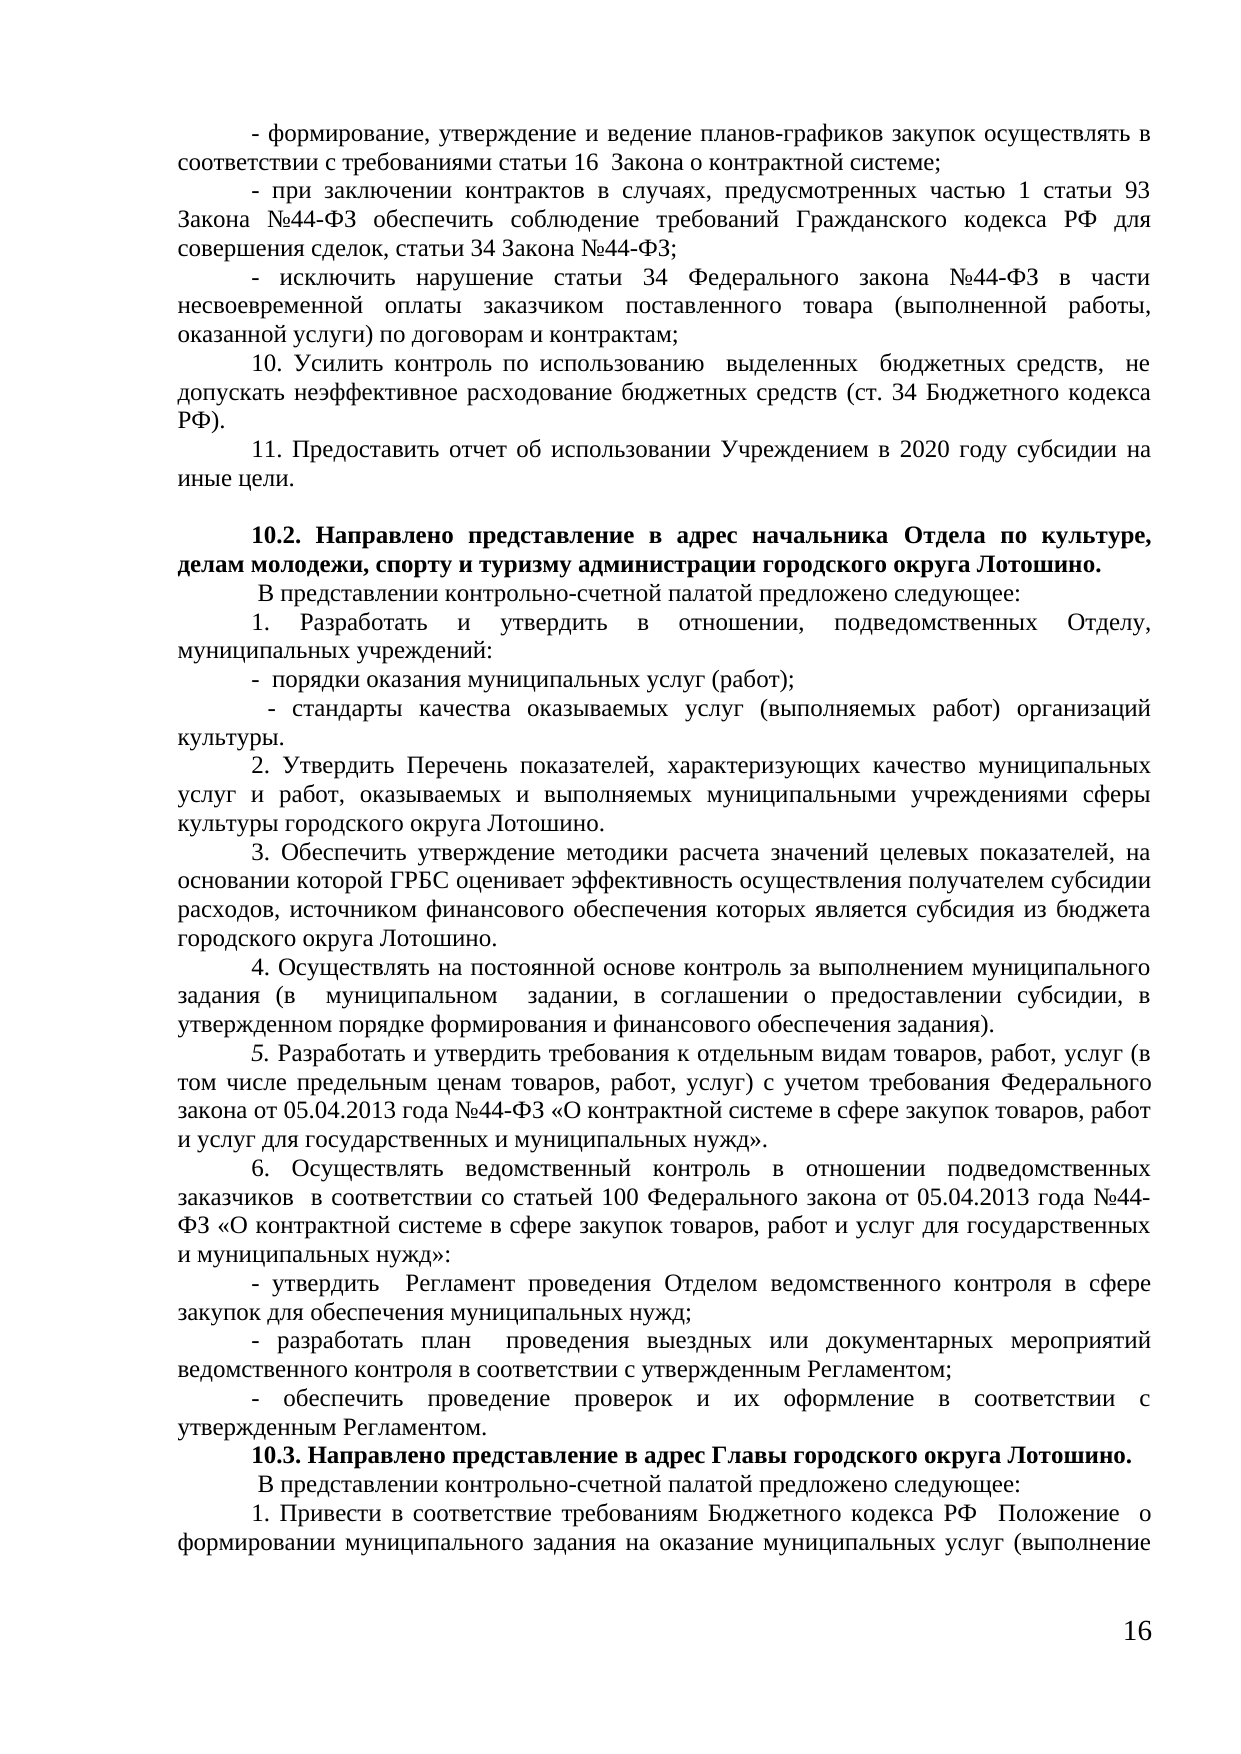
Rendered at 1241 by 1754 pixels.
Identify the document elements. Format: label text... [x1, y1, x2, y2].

text 4. Осуществлять на постоянной основе контроль за выполнением муниципального задания (в муниципальном задании, в соглашении о предоставлении субсидии, в утвержденном порядке формирования и финансового обеспечения задания). [177, 952, 1152, 1038]
text 10.2. Направлено представление в адрес начальника Отдела по культуре, делам молодежи, спорту и туризму администрации городского округа Лотошино. [177, 521, 1152, 578]
text 6. Осуществлять ведомственный контроль в отношении подведомственных заказчиков в соответствии со статьей 100 Федерального закона от 05.04.2013 года №44-ФЗ «О контрактной системе в сфере закупок товаров, работ и услуг для государственных и муниципальных нужд»: [177, 1153, 1152, 1268]
text 2. Утвердить Перечень показателей, характеризующих качество муниципальных услуг и работ, оказываемых и выполняемых муниципальными учреждениями сферы культуры городского округа Лотошино. [177, 751, 1152, 837]
text - порядки оказания муниципальных услуг (работ); [177, 664, 1152, 693]
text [177, 1498, 1152, 1556]
text - при заключении контрактов в случаях, предусмотренных частью 1 статьи 93 Закона №44-ФЗ обеспечить соблюдение требований Гражданского кодекса РФ для совершения сделок, статьи 34 Закона №44-ФЗ; [177, 176, 1152, 262]
text 1. Разработать и утвердить в отношении, подведомственных Отделу, муниципальных учреждений: [177, 607, 1152, 664]
text - утвердить Регламент проведения Отделом ведомственного контроля в сфере закупок для обеспечения муниципальных нужд; [177, 1268, 1152, 1326]
text 10. Усилить контроль по использованию выделенных бюджетных средств, не допускать неэффективное расходование бюджетных средств (ст. 34 Бюджетного кодекса РФ). [177, 348, 1152, 434]
text - обеспечить проведение проверок и их оформление в соответствии с утвержденным Регламентом. [177, 1383, 1152, 1441]
text - стандарты качества оказываемых услуг (выполняемых работ) организаций культуры. [177, 693, 1152, 751]
text 10.3. Направлено представление в адрес Главы городского округа Лотошино. [177, 1441, 1152, 1469]
text - разработать план проведения выездных или документарных мероприятий ведомственного контроля в соответствии с утвержденным Регламентом; [177, 1326, 1152, 1383]
text 3. Обеспечить утверждение методики расчета значений целевых показателей, на основании которой ГРБС оценивает эффективность осуществления получателем субсидии расходов, источником финансового обеспечения которых является субсидия из бюджета городского округа Лотошино. [177, 837, 1152, 952]
text - формирование, утверждение и ведение планов-графиков закупок осуществлять в соответствии с требованиями статьи 16 Закона о контрактной системе; [177, 118, 1152, 176]
text - исключить нарушение статьи 34 Федерального закона №44-ФЗ в части несвоевременной оплаты заказчиком поставленного товара (выполненной работы, оказанной услуги) по договорам и контрактам; [177, 262, 1152, 348]
text В представлении контрольно-счетной палатой предложено следующее: [177, 578, 1152, 607]
text В представлении контрольно-счетной палатой предложено следующее: [177, 1469, 1152, 1498]
text 5. Разработать и утвердить требования к отдельным видам товаров, работ, услуг (в том числе предельным ценам товаров, работ, услуг) с учетом требования Федерального закона от 05.04.2013 года №44-ФЗ «О контрактной системе в сфере закупок товаров, работ и услуг для государственных и муниципальных нужд». [177, 1038, 1152, 1153]
text 11. Предоставить отчет об использовании Учреждением в 2020 году субсидии на иные цели. [177, 434, 1152, 492]
